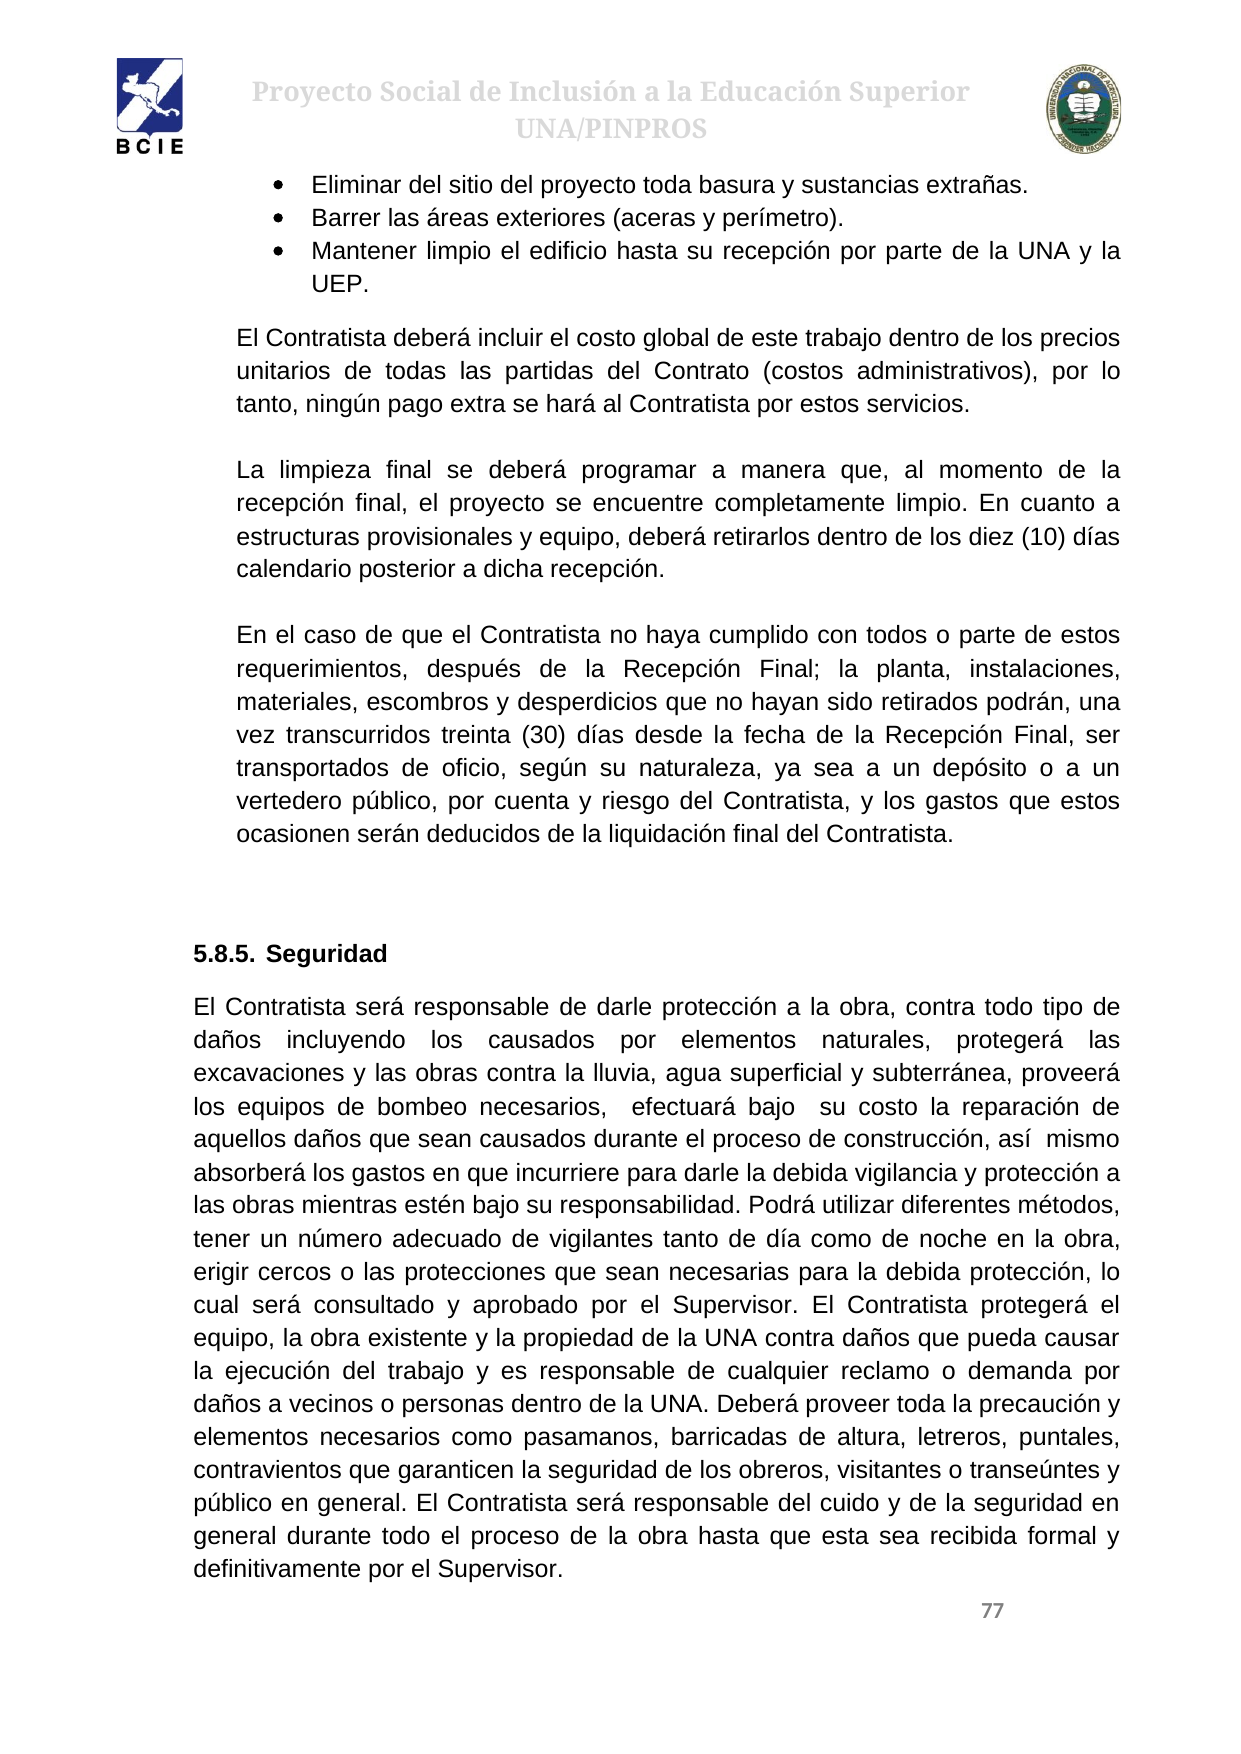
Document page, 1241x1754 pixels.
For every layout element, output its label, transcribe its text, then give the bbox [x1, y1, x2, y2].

text El Contratista será responsable de darle protección a la obra, contra todo tipo de daños incluyendo los causados por elementos naturales, protegerá las excavaciones y las obras contra la lluvia, agua superficial y subterránea, proveerá los equipos de bombeo necesarios, efectuará bajo su costo la reparación de aquellos daños que sean causados durante el proceso de construcción, así mismo absorberá los gastos en que incurriere para darle la debida vigilancia y protección a las obras mientras estén bajo su responsabilidad. Podrá utilizar diferentes métodos, tener un número adecuado de vigilantes tanto de día como de noche en la obra, erigir cercos o las protecciones que sean necesarias para la debida protección, lo cual será consultado y aprobado por el Supervisor. El Contratista protegerá el equipo, la obra existente y la propiedad de la UNA contra daños que pueda causar la ejecución del trabajo y es responsable de cualquier reclamo o demanda por daños a vecinos o personas dentro de la UNA. Deberá proveer toda la precaución y elementos necesarios como pasamanos, barricadas de altura, letreros, puntales, contravientos que garanticen la seguridad de los obreros, visitantes o transeúntes y público en general. El Contratista será responsable del cuido y de la seguridad en general durante todo el proceso de la obra hasta que esta sea recibida formal y definitivamente por el Supervisor. [193, 992, 1122, 1582]
text La limpieza final se deberá programar a manera que, al momento de la recepción final, el proyecto se encuentre completamente limpio. En cuanto a estructuras provisionales y equipo, deberá retirarlos dentro de los diez (10) días calendario posterior a dicha recepción. [236, 455, 1122, 583]
text El Contratista deberá incluir el costo global de este trabajo dentro de los precios unitarios de todas las partidas del Contrato (costos administrativos), por lo tanto, ningún pago extra se hará al Contratista por estos servicios. [236, 323, 1122, 418]
list Eliminar del sitio del proyecto toda basura y sustancias extrañas. [274, 170, 1122, 199]
list Barrer las áreas exteriores (aceras y perímetro). [274, 203, 1122, 232]
text En el caso de que el Contratista no haya cumplido con todos o parte de estos requerimientos, después de la Recepción Final; la planta, instalaciones, materiales, escombros y desperdicios que no hayan sido retirados podrán, una vez transcurridos treinta (30) días desde la fecha de la Recepción Final, ser transportados de oficio, según su naturaleza, ya sea a un depósito o a un vertedero público, por cuenta y riesgo del Contratista, y los gastos que estos ocasionen serán deducidos de la liquidación final del Contratista. [236, 621, 1122, 847]
picture [1046, 64, 1122, 154]
list Seguridad [193, 938, 1122, 967]
picture [116, 58, 183, 154]
list Mantener limpio el edificio hasta su recepción por parte de la UNA y la UEP. [274, 236, 1122, 298]
